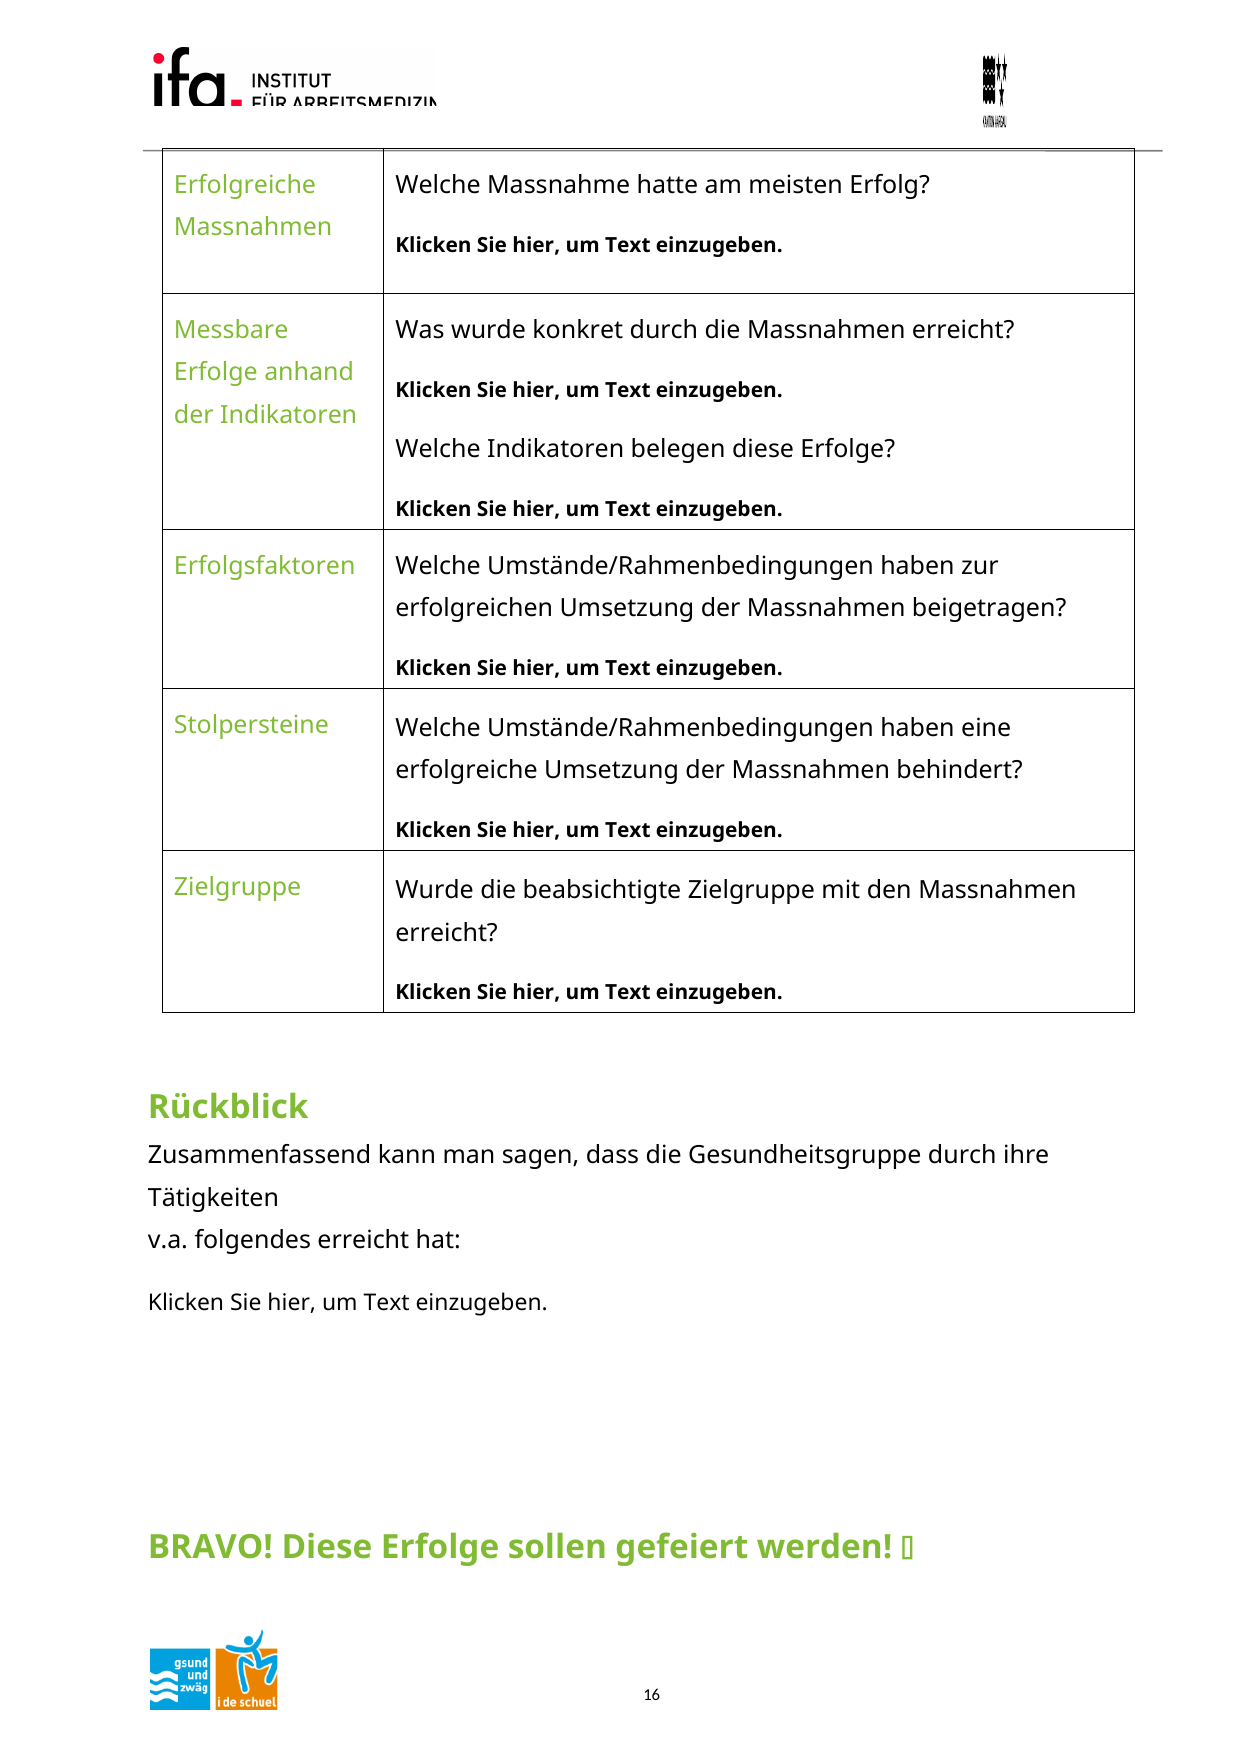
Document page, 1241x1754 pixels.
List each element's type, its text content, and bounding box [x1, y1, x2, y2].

table_cell Stolpersteine [163, 689, 383, 850]
picture [148, 1628, 278, 1709]
table_cell Welche Umstände/Rahmenbedingungen haben zur erfolgreichen Umsetzung der Massnahmen beigetragen? [384, 530, 1134, 688]
table_header Welche Massnahme hatte am meisten Erfolg? [384, 149, 1134, 293]
table_cell Wurde die beabsichtigte Zielgruppe mit den Massnahmen erreicht? [384, 851, 1134, 1012]
table_cell Messbare Erfolge anhand der Indikatoren [163, 294, 383, 529]
table_cell Welche Umstände/Rahmenbedingungen haben eine erfolgreiche Umsetzung der Massnahmen behindert? [384, 689, 1134, 850]
picture [153, 47, 437, 106]
table_cell Zielgruppe [163, 851, 383, 1012]
table_cell Was wurde konkret durch die Massnahmen erreicht? Welche Indikatoren belegen diese Erfolge? [384, 294, 1134, 529]
table_cell Erfolgsfaktoren [163, 530, 383, 688]
text BRAVO! Diese Erfolge sollen gefeiert werden! [148, 1523, 1155, 1568]
text Rückblick Zusammenfassend kann man sagen, dass die Gesundheitsgruppe durch ihre Tätigkeiten v.a. folgendes erreicht hat: [148, 1083, 1155, 1256]
picture [196, 1686, 207, 1693]
table_header Erfolgreiche Massnahmen [163, 149, 383, 293]
